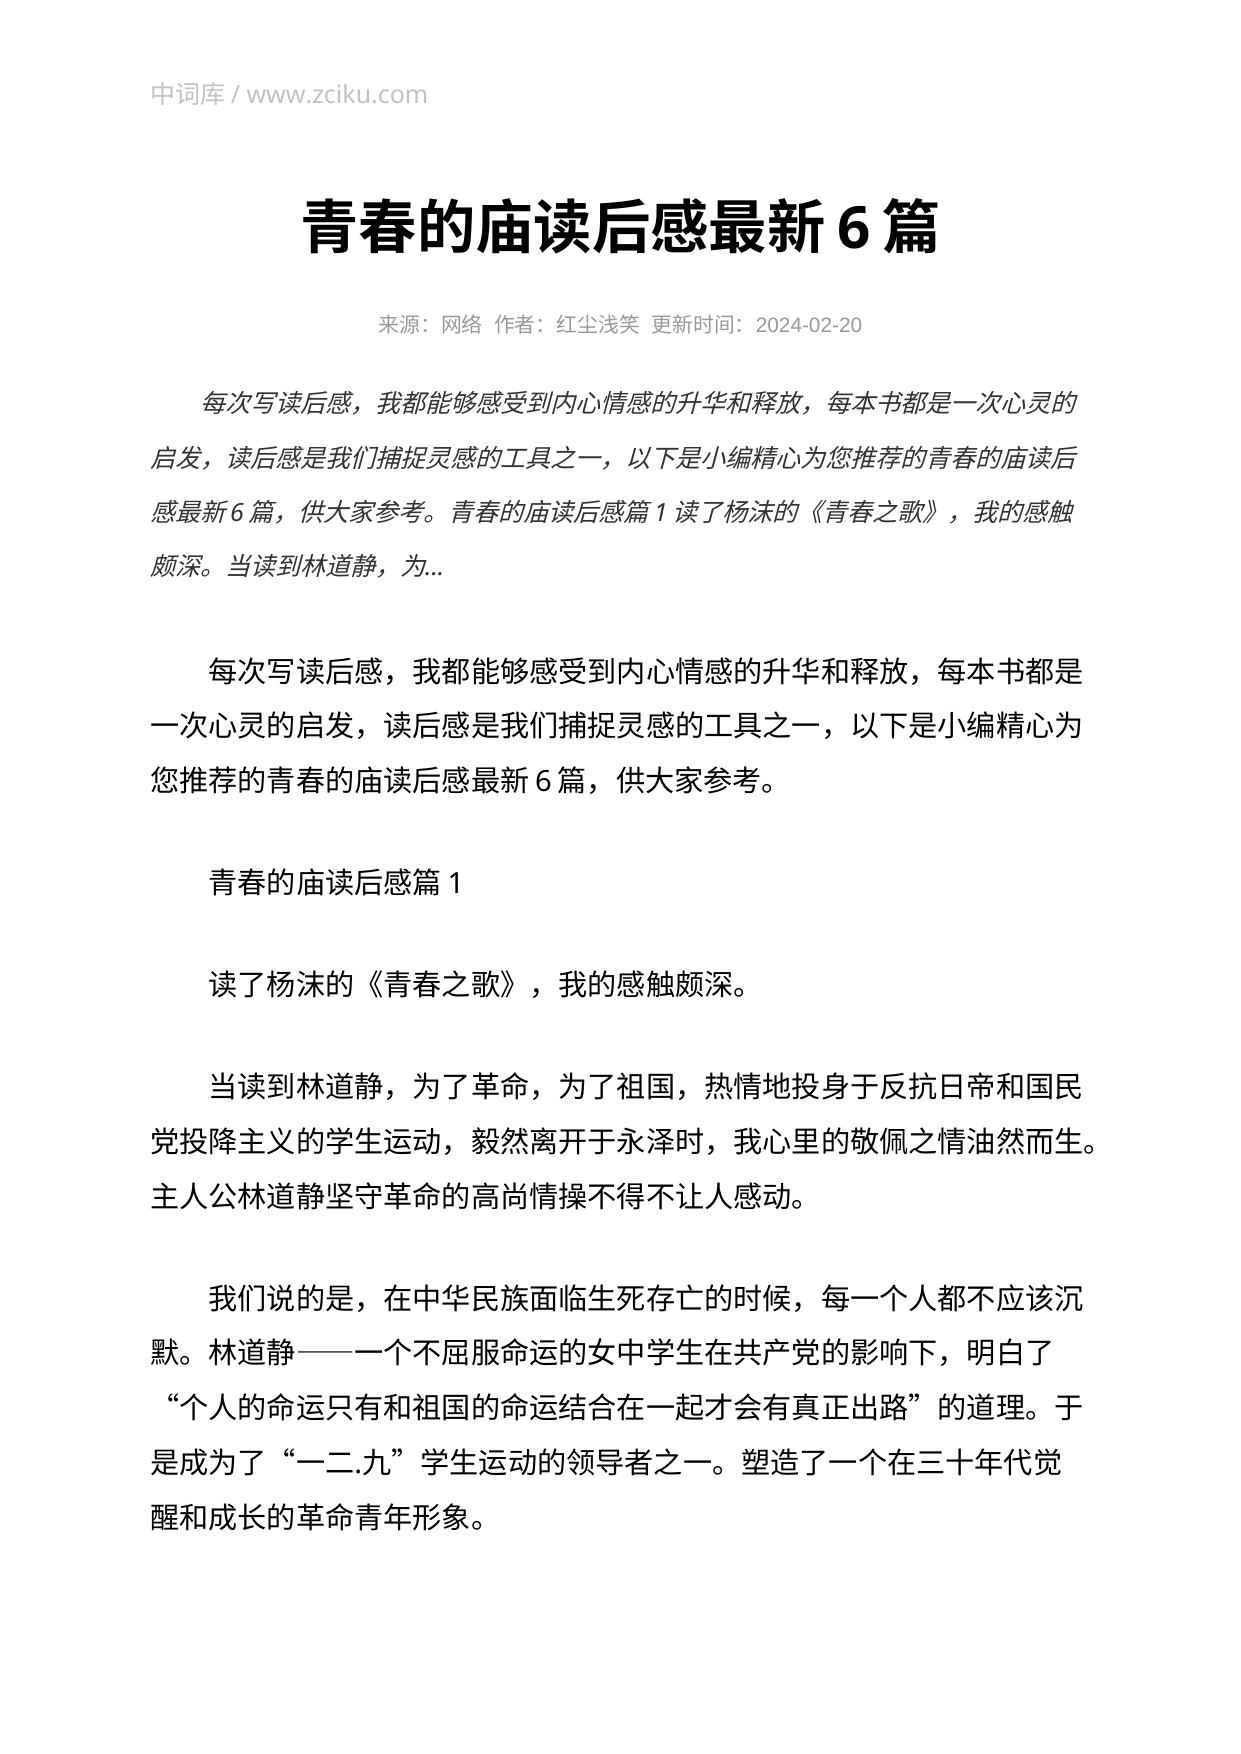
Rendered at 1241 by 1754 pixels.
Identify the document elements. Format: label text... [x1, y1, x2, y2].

text 每次写读后感，我都能够感受到内心情感的升华和释放，每本书都是一次心灵的启发，读后感是我们捕捉灵感的工具之一，以下是小编精心为您推荐的青春的庙读后感最新6篇，供大家参考。青春的庙读后感篇1读了杨沫的《青春之歌》，我的感触颇深。当读到林道静，为... [150, 384, 1090, 583]
text 读了杨沫的《青春之歌》，我的感触颇深。 [150, 962, 1090, 1004]
subtitle 青春的庙读后感最新6篇 [150, 181, 1090, 266]
text 当读到林道静，为了革命，为了祖国，热情地投身于反抗日帝和国民党投降主义的学生运动，毅然离开于永泽时，我心里的敬佩之情油然而生。主人公林道静坚守革命的高尚情操不得不让人感动。 [150, 1064, 1090, 1216]
text 青春的庙读后感篇1 [150, 860, 1090, 902]
text 每次写读后感，我都能够感受到内心情感的升华和释放，每本书都是一次心灵的启发，读后感是我们捕捉灵感的工具之一，以下是小编精心为您推荐的青春的庙读后感最新6篇，供大家参考。 [150, 648, 1090, 800]
text 来源：网络 作者：红尘浅笑 更新时间：2024-02-20 [150, 313, 1090, 337]
text 我们说的是，在中华民族面临生死存亡的时候，每一个人都不应该沉默。林道静——一个不屈服命运的女中学生在共产党的影响下，明白了“个人的命运只有和祖国的命运结合在一起才会有真正出路”的道理。于是成为了“一二.九”学生运动的领导者之一。塑造了一个在三十年代觉醒和成长的革命青年形象。 [150, 1275, 1090, 1537]
